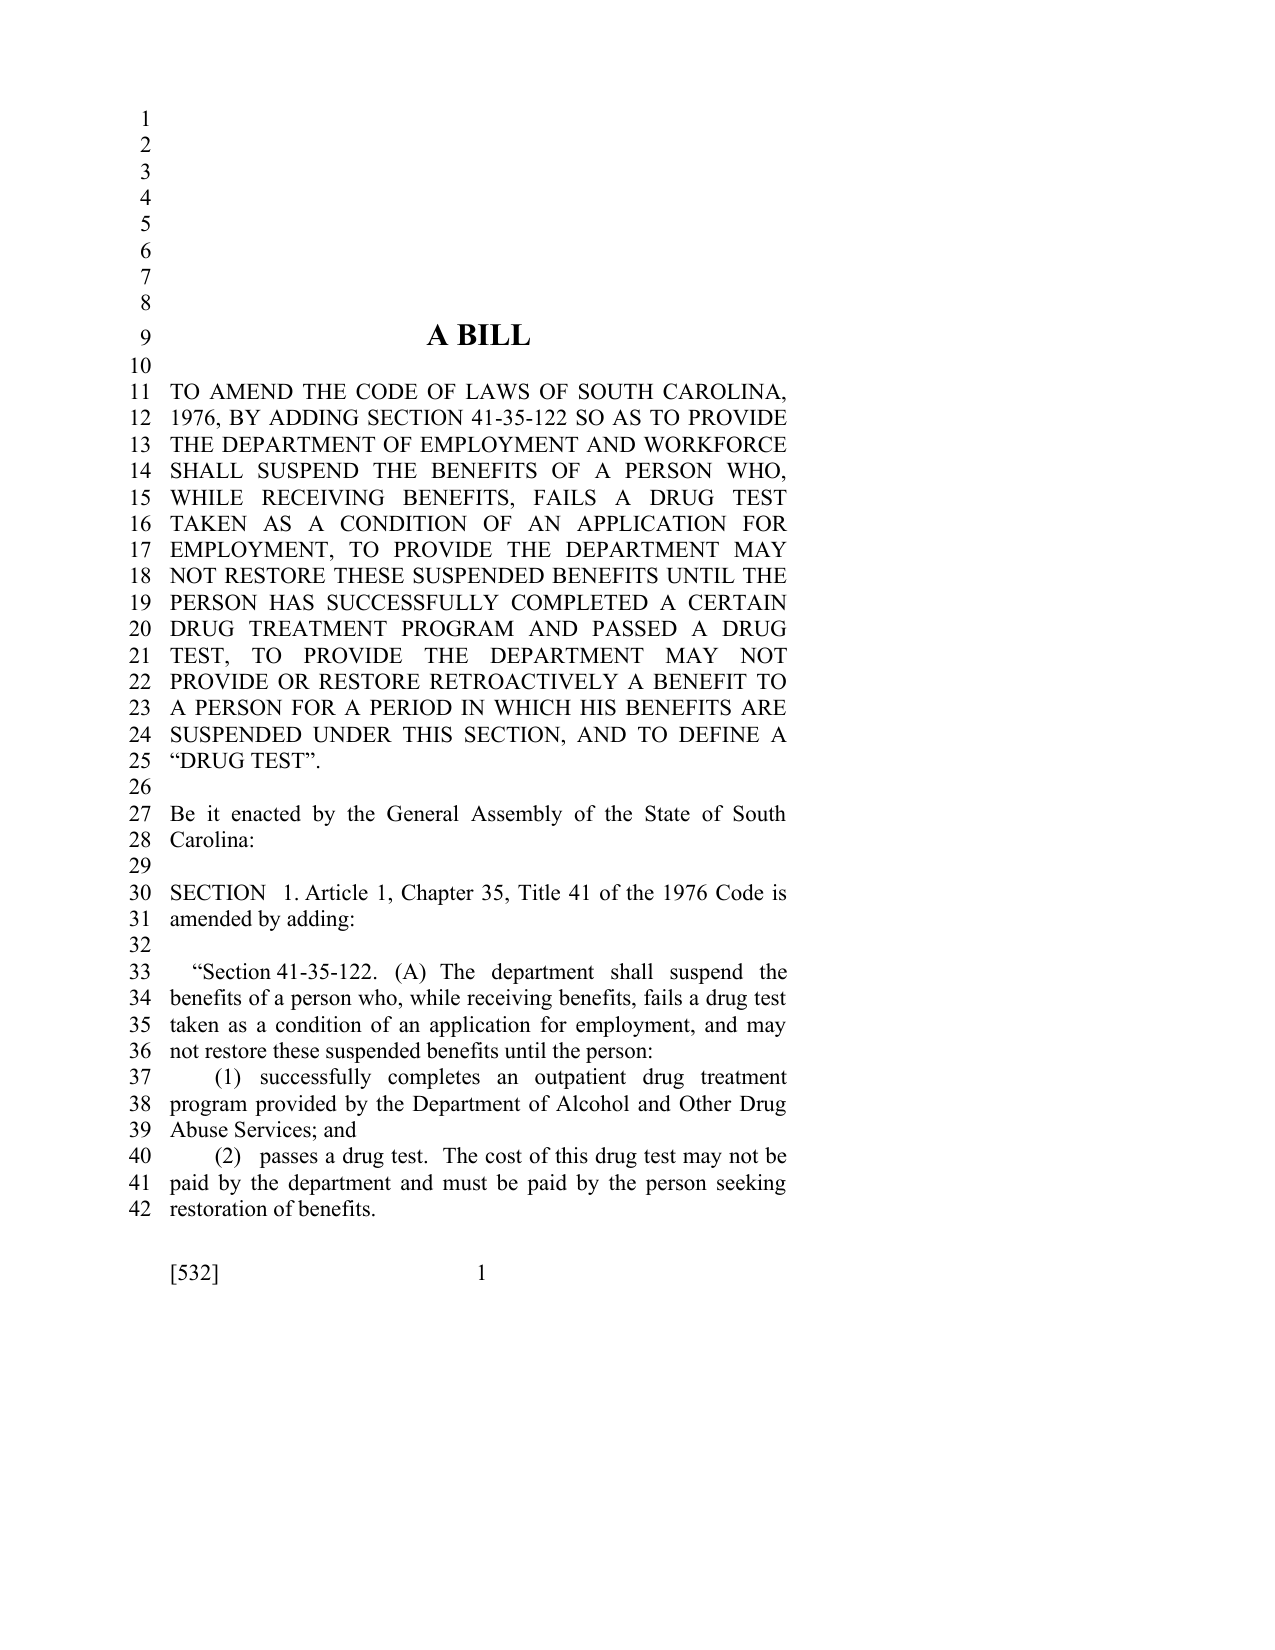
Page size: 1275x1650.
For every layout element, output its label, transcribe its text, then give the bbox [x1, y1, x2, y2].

text TO AMEND THE CODE OF LAWS OF SOUTH CAROLINA, 1976, BY ADDING SECTION 41-35-122 SO AS TO PROVIDE THE DEPARTMENT OF EMPLOYMENT AND WORKFORCE SHALL SUSPEND THE BENEFITS OF A PERSON WHO, WHILE RECEIVING BENEFITS, FAILS A DRUG TEST TAKEN AS A CONDITION OF AN APPLICATION FOR EMPLOYMENT, TO PROVIDE THE DEPARTMENT MAY NOT RESTORE THESE SUSPENDED BENEFITS UNTIL THE PERSON HAS SUCCESSFULLY COMPLETED A CERTAIN DRUG TREATMENT PROGRAM AND PASSED A DRUG TEST, TO PROVIDE THE DEPARTMENT MAY NOT PROVIDE OR RESTORE RETROACTIVELY A BENEFIT TO A PERSON FOR A PERIOD IN WHICH HIS BENEFITS ARE SUSPENDED UNDER THIS SECTION, AND TO DEFINE A “DRUG TEST”. [169, 378, 787, 773]
text (1) successfully completes an outpatient drug treatment program provided by the Department of Alcohol and Other Drug Abuse Services; and [169, 1063, 787, 1142]
text (2) passes a drug test. The cost of this drug test may not be paid by the department and must be paid by the person seeking restoration of benefits. [169, 1142, 787, 1221]
text “Section 41-35-122. (A) The department shall suspend the benefits of a person who, while receiving benefits, fails a drug test taken as a condition of an application for employment, and may not restore these suspended benefits until the person: [169, 958, 787, 1063]
text A BILL [169, 316, 787, 352]
text SECTION 1. Article 1, Chapter 35, Title 41 of the 1976 Code is amended by adding: [169, 879, 787, 932]
text Be it enacted by the General Assembly of the State of South Carolina: [169, 800, 787, 852]
